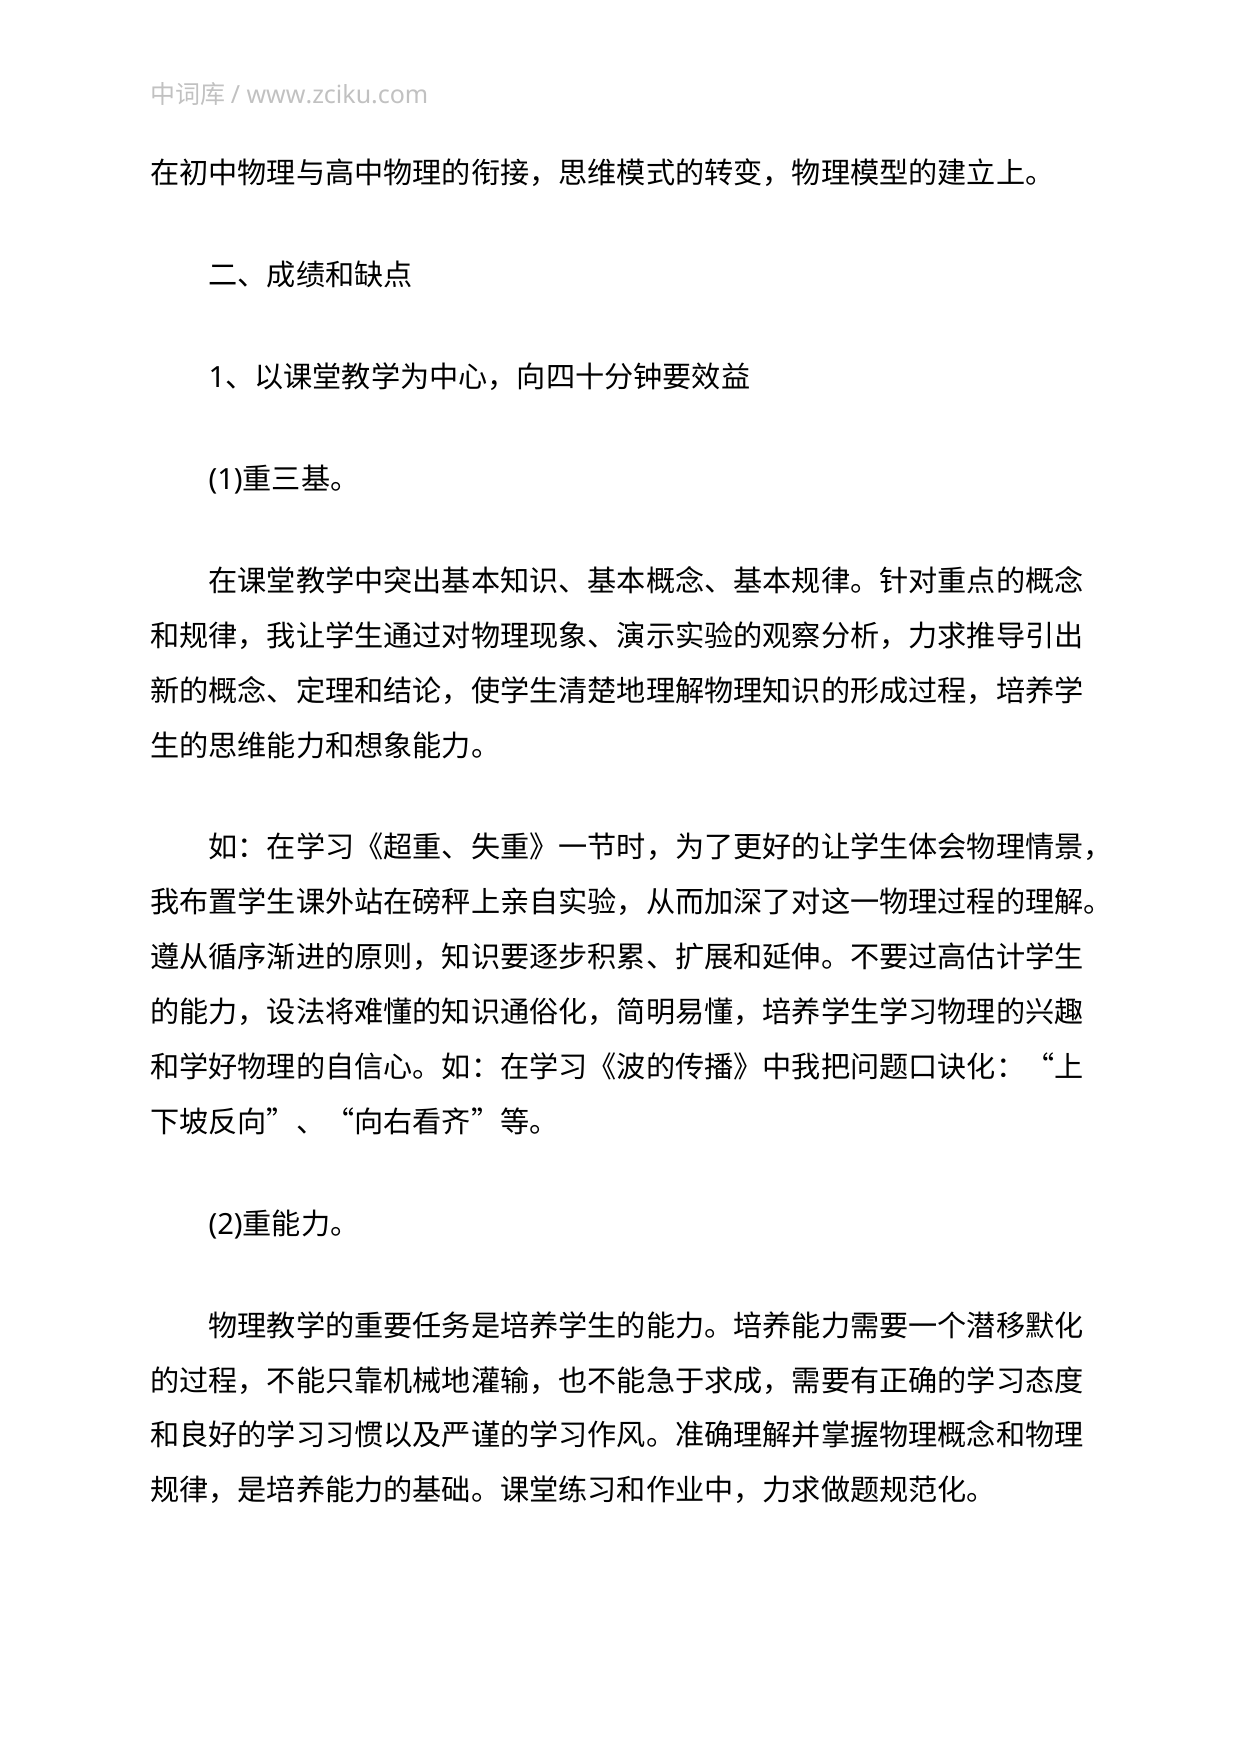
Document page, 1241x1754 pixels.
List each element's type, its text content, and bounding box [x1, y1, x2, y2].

text 二、成绩和缺点 [150, 252, 1090, 294]
text 1、以课堂教学为中心，向四十分钟要效益 [150, 353, 1090, 396]
text (1)重三基。 [150, 456, 1090, 498]
text 物理教学的重要任务是培养学生的能力。培养能力需要一个潜移默化的过程，不能只靠机械地灌输，也不能急于求成，需要有正确的学习态度和良好的学习习惯以及严谨的学习作风。准确理解并掌握物理概念和物理规律，是培养能力的基础。课堂练习和作业中，力求做题规范化。 [150, 1302, 1090, 1509]
text 在课堂教学中突出基本知识、基本概念、基本规律。针对重点的概念和规律，我让学生通过对物理现象、演示实验的观察分析，力求推导引出新的概念、定理和结论，使学生清楚地理解物理知识的形成过程，培养学生的思维能力和想象能力。 [150, 557, 1090, 764]
text 如：在学习《超重、失重》一节时，为了更好的让学生体会物理情景，我布置学生课外站在磅秤上亲自实验，从而加深了对这一物理过程的理解。遵从循序渐进的原则，知识要逐步积累、扩展和延伸。不要过高估计学生的能力，设法将难懂的知识通俗化，简明易懂，培养学生学习物理的兴趣和学好物理的自信心。如：在学习《波的传播》中我把问题口诀化：“上下坡反向”、“向右看齐”等。 [150, 824, 1090, 1141]
text (2)重能力。 [150, 1200, 1090, 1243]
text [150, 150, 1090, 192]
